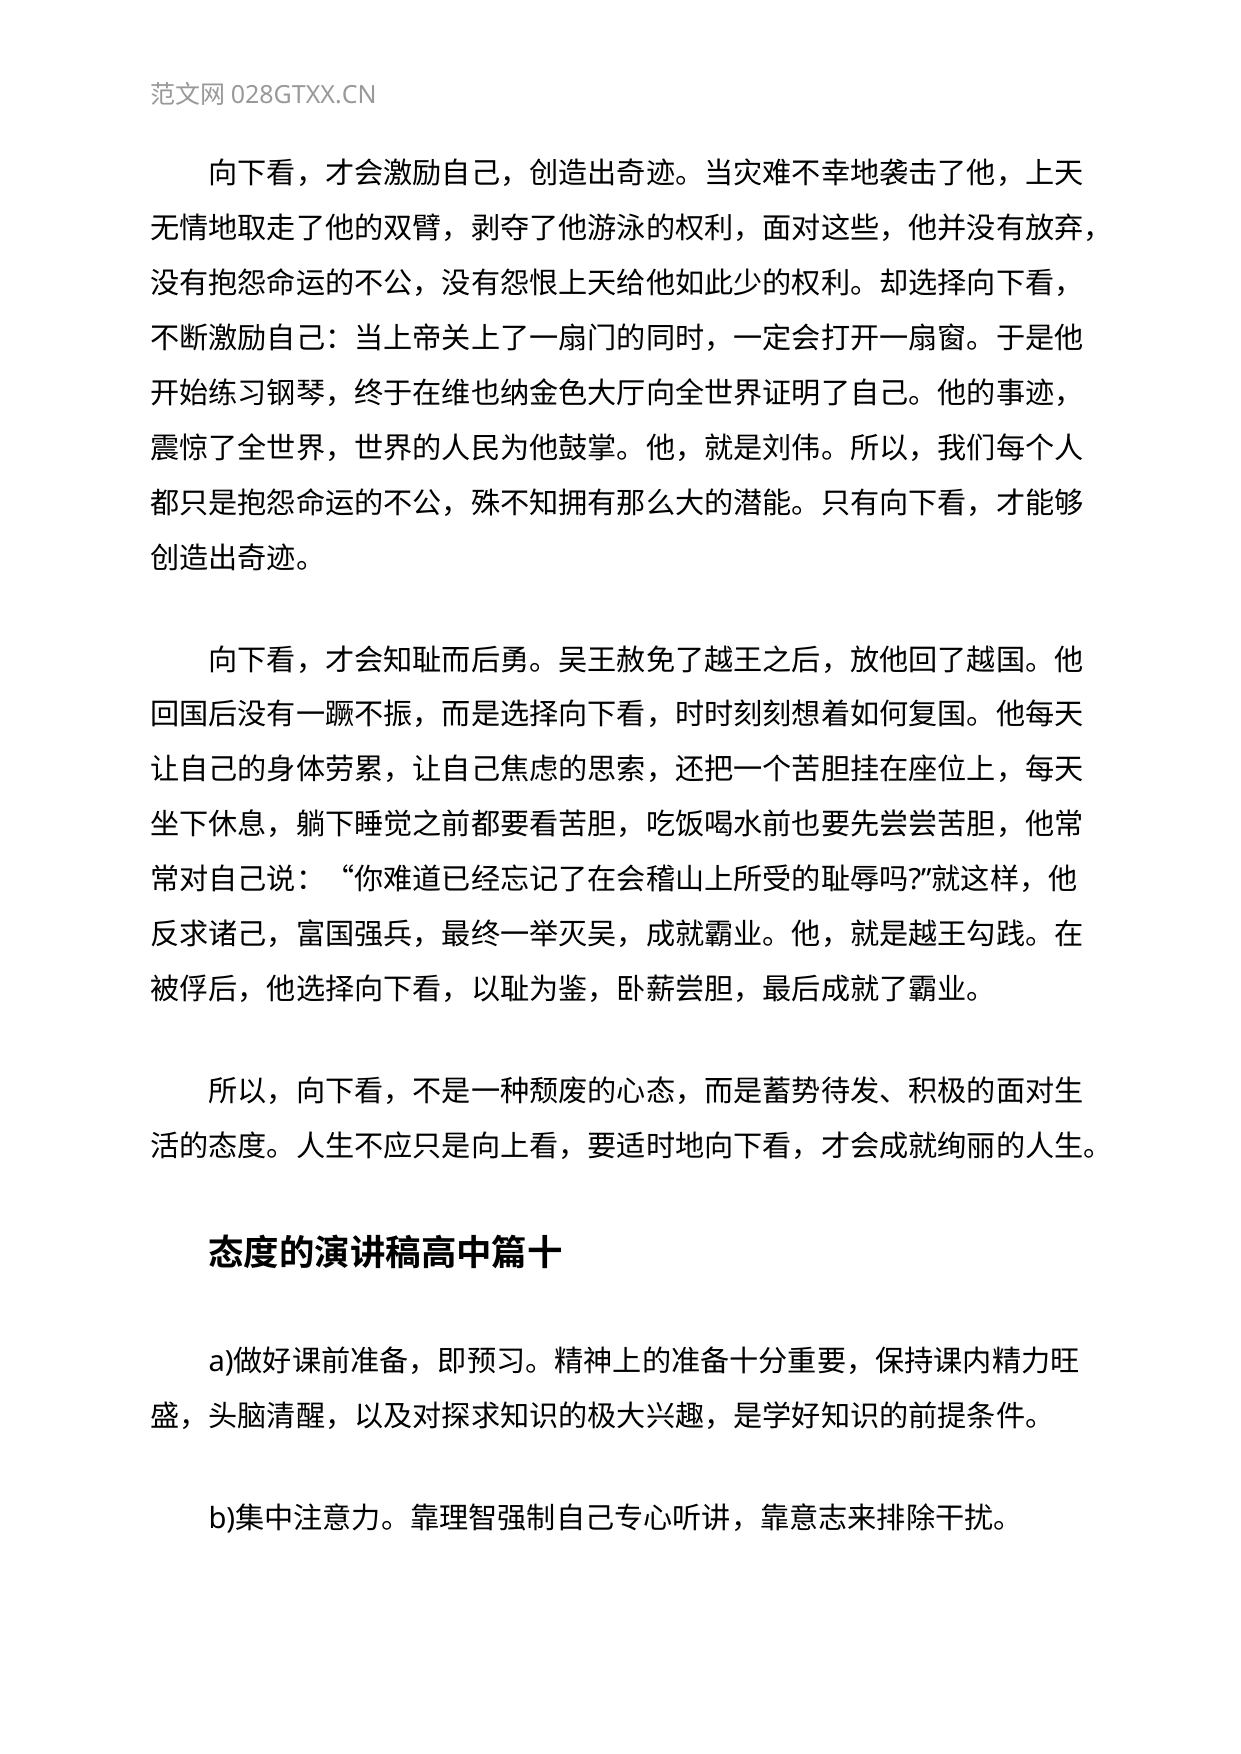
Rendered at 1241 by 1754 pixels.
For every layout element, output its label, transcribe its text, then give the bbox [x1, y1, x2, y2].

text a)做好课前准备，即预习。精神上的准备十分重要，保持课内精力旺盛，头脑清醒，以及对探求知识的极大兴趣，是学好知识的前提条件。 [150, 1337, 1090, 1435]
text 向下看，才会知耻而后勇。吴王赦免了越王之后，放他回了越国。他回国后没有一蹶不振，而是选择向下看，时时刻刻想着如何复国。他每天让自己的身体劳累，让自己焦虑的思索，还把一个苦胆挂在座位上，每天坐下休息，躺下睡觉之前都要看苦胆，吃饭喝水前也要先尝尝苦胆，他常常对自己说：“你难道已经忘记了在会稽山上所受的耻辱吗?”就这样，他反求诸己，富国强兵，最终一举灭吴，成就霸业。他，就是越王勾践。在被俘后，他选择向下看，以耻为鉴，卧薪尝胆，最后成就了霸业。 [150, 636, 1090, 1008]
text 态度的演讲稿高中篇十 [150, 1224, 1090, 1275]
text 所以，向下看，不是一种颓废的心态，而是蓄势待发、积极的面对生活的态度。人生不应只是向上看，要适时地向下看，才会成就绚丽的人生。 [150, 1067, 1090, 1164]
text 向下看，才会激励自己，创造出奇迹。当灾难不幸地袭击了他，上天无情地取走了他的双臂，剥夺了他游泳的权利，面对这些，他并没有放弃，没有抱怨命运的不公，没有怨恨上天给他如此少的权利。却选择向下看，不断激励自己：当上帝关上了一扇门的同时，一定会打开一扇窗。于是他开始练习钢琴，终于在维也纳金色大厅向全世界证明了自己。他的事迹，震惊了全世界，世界的人民为他鼓掌。他，就是刘伟。所以，我们每个人都只是抱怨命运的不公，殊不知拥有那么大的潜能。只有向下看，才能够创造出奇迹。 [150, 150, 1090, 577]
text b)集中注意力。靠理智强制自己专心听讲，靠意志来排除干扰。 [150, 1494, 1090, 1537]
